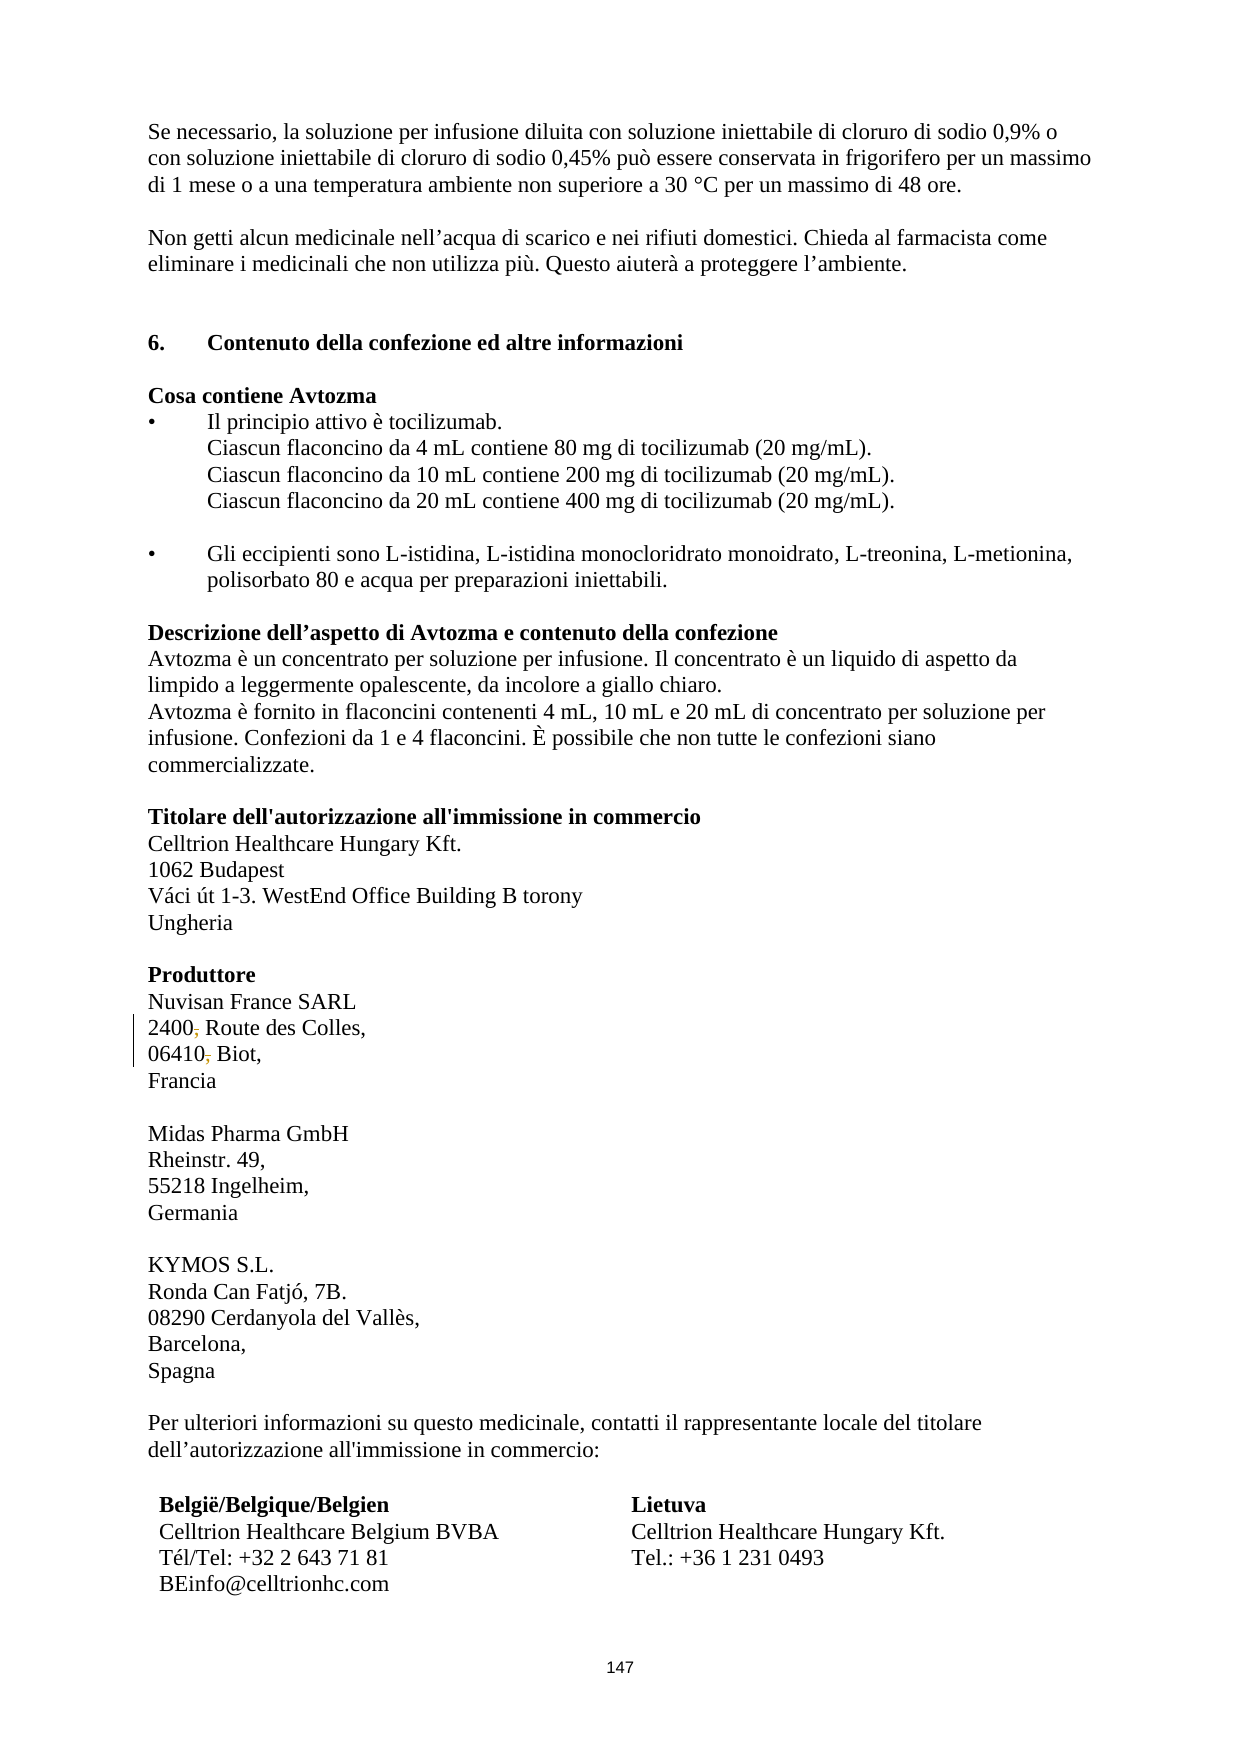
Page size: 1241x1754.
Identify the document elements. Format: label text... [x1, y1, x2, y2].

text Il principio attivo è tocilizumab. [148, 408, 1092, 434]
text Gli eccipienti sono L-istidina, L-istidina monocloridrato monoidrato, L-treonina, L-metionina, polisorbato 80 e acqua per preparazioni iniettabili. [148, 540, 1092, 592]
text Nuvisan France SARL [148, 988, 1092, 1014]
text Avtozma è un concentrato per soluzione per infusione. Il concentrato è un liquido di aspetto da limpido a leggermente opalescente, da incolore a giallo chiaro. [148, 645, 1092, 698]
text Se necessario, la soluzione per infusione diluita con soluzione iniettabile di cloruro di sodio 0,9% o con soluzione iniettabile di cloruro di sodio 0,45% può essere conservata in frigorifero per un massimo di 1 mese o a una temperatura ambiente non superiore a 30 °C per un massimo di 48 ore. [148, 118, 1092, 197]
text Germania [148, 1199, 1092, 1225]
text Ciascun flaconcino da 10 mL contiene 200 mg di tocilizumab (20 mg/mL). [207, 461, 1092, 487]
text Francia [148, 1067, 1092, 1093]
text Per ulteriori informazioni su questo medicinale, contatti il rappresentante locale del titolare dell’autorizzazione all'immissione in commercio: [148, 1409, 1092, 1462]
text Midas Pharma GmbH [148, 1119, 1092, 1146]
text Produttore [148, 961, 1092, 988]
text Avtozma è fornito in flaconcini contenenti 4 mL, 10 mL e 20 mL di concentrato per soluzione per infusione. Confezioni da 1 e 4 flaconcini. È possibile che non tutte le confezioni siano commercializzate. [148, 698, 1092, 777]
text 6. Contenuto della confezione ed altre informazioni [148, 329, 1092, 355]
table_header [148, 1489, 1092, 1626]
text Spagna [148, 1357, 1092, 1383]
text Ronda Can Fatjó, 7B. [148, 1278, 1092, 1304]
text 08290 Cerdanyola del Vallès, [148, 1304, 1092, 1330]
text 55218 Ingelheim, [148, 1172, 1092, 1199]
text 1062 Budapest [148, 856, 1092, 882]
text Ciascun flaconcino da 4 mL contiene 80 mg di tocilizumab (20 mg/mL). [207, 434, 1092, 461]
text KYMOS S.L. [148, 1251, 1092, 1278]
text Non getti alcun medicinale nell’acqua di scarico e nei rifiuti domestici. Chieda al farmacista come eliminare i medicinali che non utilizza più. Questo aiuterà a proteggere l’ambiente. [148, 223, 1092, 276]
text 2400 Route des Colles, [148, 1014, 1092, 1041]
text Rheinstr. 49, [148, 1146, 1092, 1172]
text Ungheria [148, 909, 1092, 935]
text Descrizione dell’aspetto di Avtozma e contenuto della confezione [148, 619, 1092, 645]
text Titolare dell'autorizzazione all'immissione in commercio [148, 803, 1092, 830]
text Ciascun flaconcino da 20 mL contiene 400 mg di tocilizumab (20 mg/mL). [207, 487, 1092, 513]
text Váci út 1-3. WestEnd Office Building B torony [148, 882, 1092, 909]
text Cosa contiene Avtozma [148, 382, 1092, 408]
text 06410 Biot, [148, 1041, 1092, 1067]
text Barcelona, [148, 1330, 1092, 1357]
text Celltrion Healthcare Hungary Kft. [148, 830, 1092, 856]
